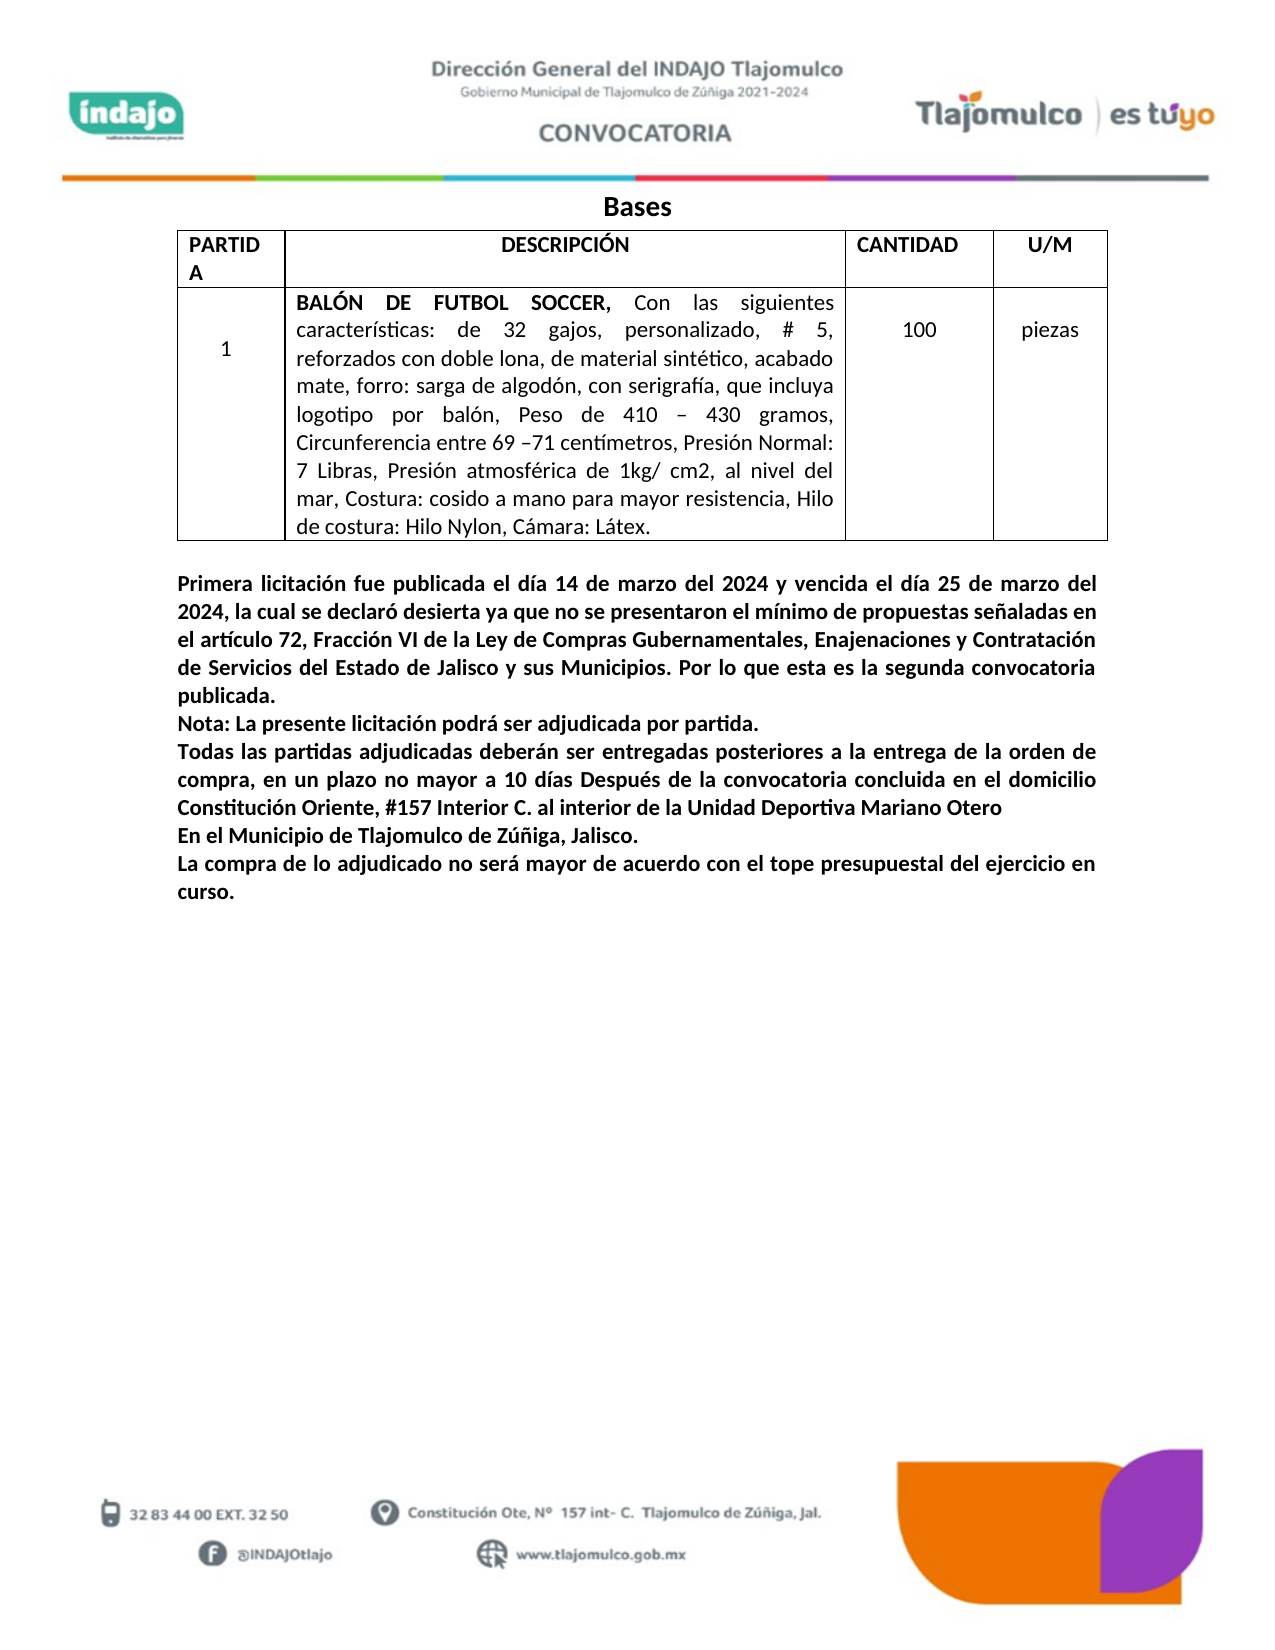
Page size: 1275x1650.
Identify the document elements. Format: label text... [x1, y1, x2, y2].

table_cell 100 [846, 288, 993, 540]
table_cell piezas [994, 288, 1107, 540]
text Primera licitación fue publicada el día 14 de marzo del 2024 y vencida el día 25 de marzo del 2024, la cual se declaró desierta ya que no se presentaron el mínimo de propuestas señaladas en el artículo 72, Fracción VI de la Ley de Compras Gubernamentales, Enajenaciones y Contratación de Servicios del Estado de Jalisco y sus Municipios. Por lo que esta es la segunda convocatoria publicada. [177, 569, 1098, 709]
table_header PARTIDA [178, 231, 284, 287]
table_header U/M [994, 231, 1107, 287]
table_header DESCRIPCIÓN [286, 231, 845, 287]
text En el Municipio de Tlajomulco de Zúñiga, Jalisco. [177, 821, 1098, 849]
table_cell BALÓN DE FUTBOL SOCCER, Con las siguientes características: de 32 gajos, personalizado, # 5, reforzados con doble lona, de material sintético, acabado mate, forro: sarga de algodón, con serigrafía, que incluya logotipo por balón, Peso de 410 – 430 gramos, Circunferencia entre 69 –71 centímetros, Presión Normal: 7 Libras, Presión atmosférica de 1kg/ cm2, al nivel del mar, Costura: cosido a mano para mayor resistencia, Hilo de costura: Hilo Nylon, Cámara: Látex. [286, 288, 845, 540]
text Bases [177, 188, 1098, 224]
text Todas las partidas adjudicadas deberán ser entregadas posteriores a la entrega de la orden de compra, en un plazo no mayor a 10 días Después de la convocatoria concluida en el domicilio Constitución Oriente, #157 Interior C. al interior de la Unidad Deportiva Mariano Otero [177, 737, 1098, 821]
text Nota: La presente licitación podrá ser adjudicada por partida. [177, 709, 1098, 737]
table_cell 1 [178, 288, 284, 540]
picture [7, 17, 1264, 1639]
table_header CANTIDAD [846, 231, 993, 287]
text La compra de lo adjudicado no será mayor de acuerdo con el tope presupuestal del ejercicio en curso. [177, 849, 1098, 905]
